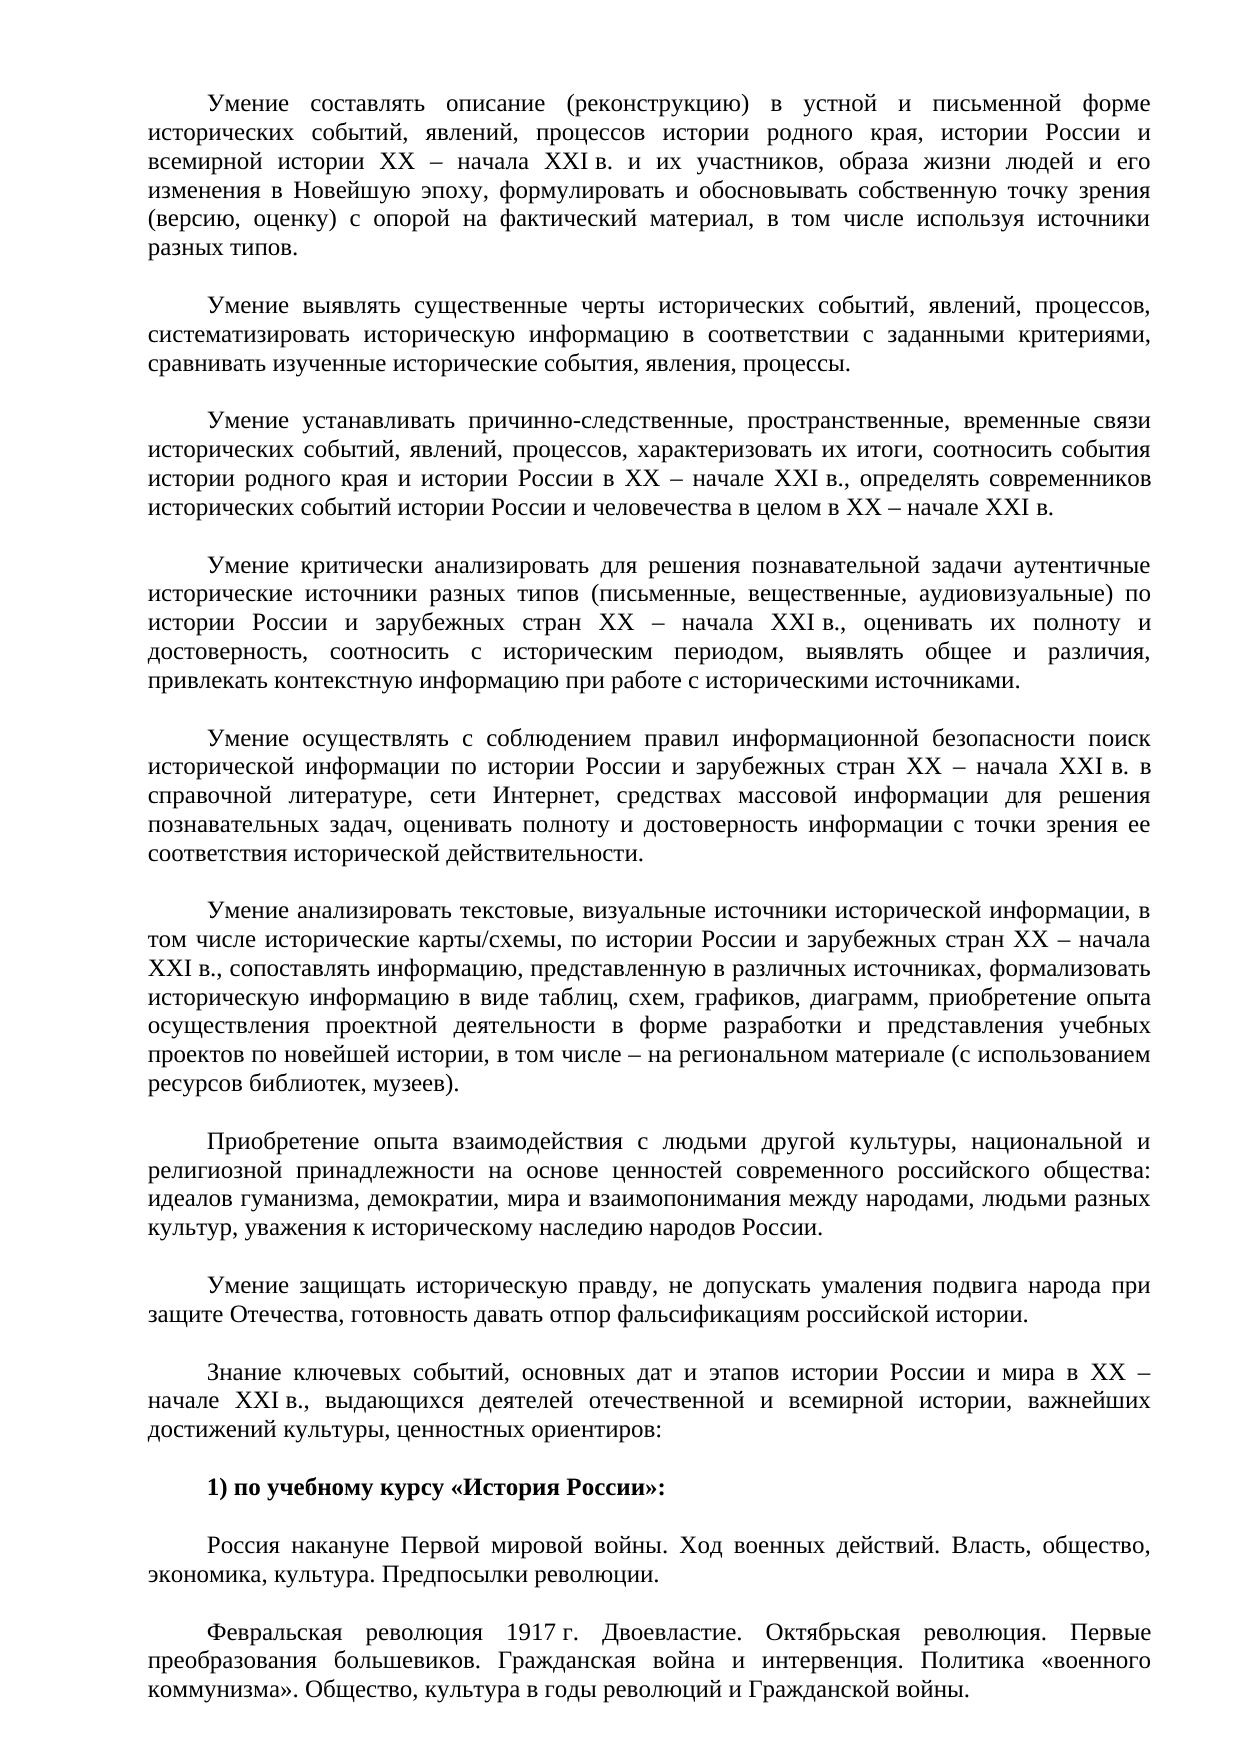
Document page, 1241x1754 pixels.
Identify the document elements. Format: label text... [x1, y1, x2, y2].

text Приобретение опыта взаимодействия с людьми другой культуры, национальной и религиозной принадлежности на основе ценностей современного российского общества: идеалов гуманизма, демократии, мира и взаимопонимания между народами, людьми разных культур, уважения к историческому наследию народов России. [148, 1126, 1152, 1241]
text 1) по учебному курсу «История России»: [148, 1472, 1152, 1501]
text Февральская революция 1917 г. Двоевластие. Октябрьская революция. Первые преобразования большевиков. Гражданская война и интервенция. Политика «военного коммунизма». Общество, культура в годы революций и Гражданской войны. [148, 1617, 1152, 1703]
text Знание ключевых событий, основных дат и этапов истории России и мира в ХХ – начале XXI в., выдающихся деятелей отечественной и всемирной истории, важнейших достижений культуры, ценностных ориентиров: [148, 1357, 1152, 1443]
text Россия накануне Первой мировой войны. Ход военных действий. Власть, общество, экономика, культура. Предпосылки революции. [148, 1530, 1152, 1588]
text Умение составлять описание (реконструкцию) в устной и письменной форме исторических событий, явлений, процессов истории родного края, истории России и всемирной истории ХХ – начала XXI в. и их участников, образа жизни людей и его изменения в Новейшую эпоху, формулировать и обосновывать собственную точку зрения (версию, оценку) с опорой на фактический материал, в том числе используя источники разных типов. [148, 88, 1152, 261]
text Умение критически анализировать для решения познавательной задачи аутентичные исторические источники разных типов (письменные, вещественные, аудиовизуальные) по истории России и зарубежных стран ХХ – начала XXI в., оценивать их полноту и достоверность, соотносить с историческим периодом, выявлять общее и различия, привлекать контекстную информацию при работе с историческими источниками. [148, 550, 1152, 693]
text Умение анализировать текстовые, визуальные источники исторической информации, в том числе исторические карты/схемы, по истории России и зарубежных стран ХХ – начала XXI в., сопоставлять информацию, представленную в различных источниках, формализовать историческую информацию в виде таблиц, схем, графиков, диаграмм, приобретение опыта осуществления проектной деятельности в форме разработки и представления учебных проектов по новейшей истории, в том числе – на региональном материале (с использованием ресурсов библиотек, музеев). [148, 896, 1152, 1097]
text Умение устанавливать причинно-следственные, пространственные, временные связи исторических событий, явлений, процессов, характеризовать их итоги, соотносить события истории родного края и истории России в ХХ – начале XXI в., определять современников исторических событий истории России и человечества в целом в ХХ – начале XXI в. [148, 406, 1152, 521]
text Умение выявлять существенные черты исторических событий, явлений, процессов, систематизировать историческую информацию в соответствии с заданными критериями, сравнивать изученные исторические события, явления, процессы. [148, 290, 1152, 376]
text Умение осуществлять с соблюдением правил информационной безопасности поиск исторической информации по истории России и зарубежных стран ХХ – начала XXI в. в справочной литературе, сети Интернет, средствах массовой информации для решения познавательных задач, оценивать полноту и достоверность информации с точки зрения ее соответствия исторической действительности. [148, 723, 1152, 866]
text Умение защищать историческую правду, не допускать умаления подвига народа при защите Отечества, готовность давать отпор фальсификациям российской истории. [148, 1270, 1152, 1328]
